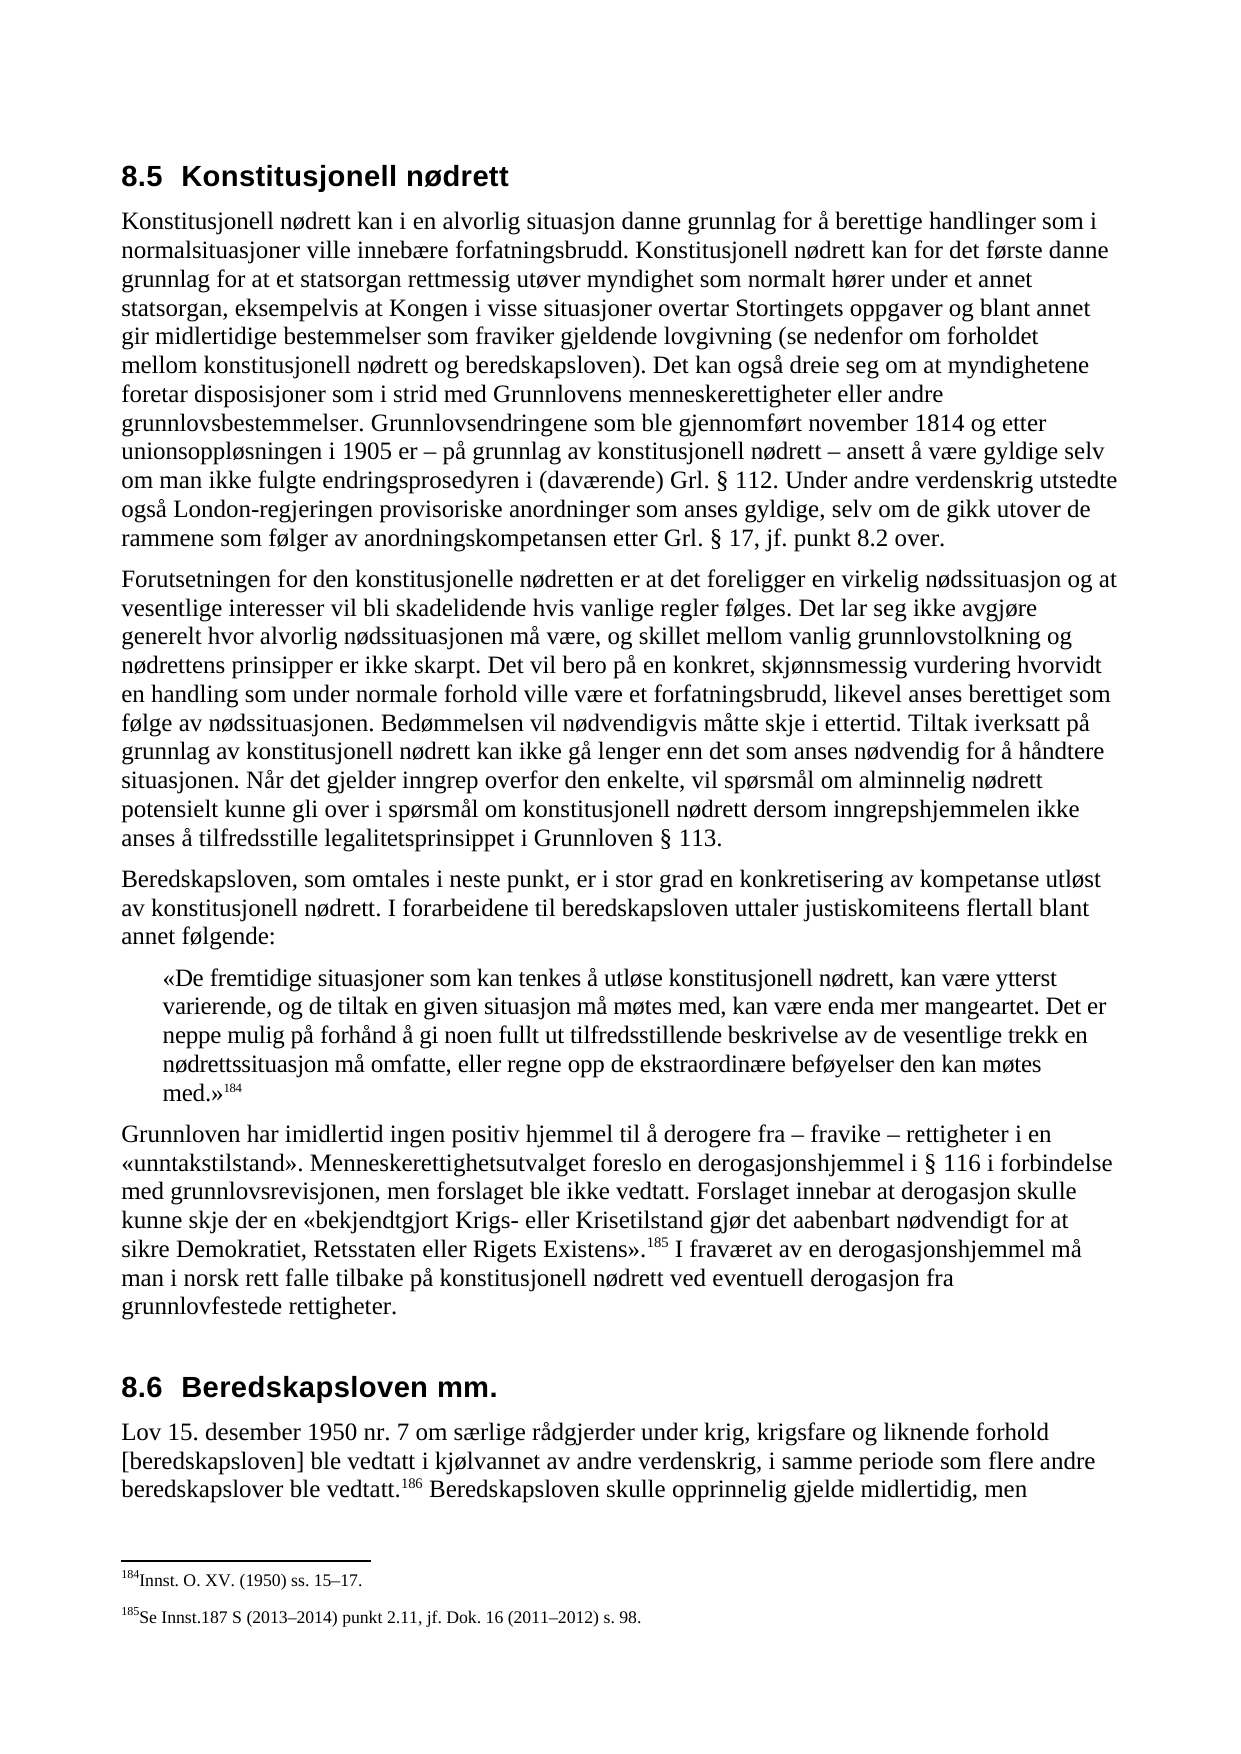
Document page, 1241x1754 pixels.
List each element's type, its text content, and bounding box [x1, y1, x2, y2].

text Konstitusjonell nødrett kan i en alvorlig situasjon danne grunnlag for å berettige handlinger som i normalsituasjoner ville innebære forfatningsbrudd. Konstitusjonell nødrett kan for det første danne grunnlag for at et statsorgan rettmessig utøver myndighet som normalt hører under et annet statsorgan, eksempelvis at Kongen i visse situasjoner overtar Stortingets oppgaver og blant annet gir midlertidige bestemmelser som fraviker gjeldende lovgivning (se nedenfor om forholdet mellom konstitusjonell nødrett og beredskapsloven). Det kan også dreie seg om at myndighetene foretar disposisjoner som i strid med Grunnlovens menneskerettigheter eller andre grunnlovsbestemmelser. Grunnlovsendringene som ble gjennomført november 1814 og etter unionsoppløsningen i 1905 er – på grunnlag av konstitusjonell nødrett – ansett å være gyldige selv om man ikke fulgte endringsprosedyren i (daværende) Grl. § 112. Under andre verdenskrig utstedte også London-regjeringen provisoriske anordninger som anses gyldige, selv om de gikk utover de rammene som følger av anordningskompetansen etter Grl. § 17, jf. punkt 8.2 over. [121, 206, 1119, 551]
subtitle Konstitusjonell nødrett [121, 159, 1119, 193]
text «De fremtidige situasjoner som kan tenkes å utløse konstitusjonell nødrett, kan være ytterst varierende, og de tiltak en given situasjon må møtes med, kan være enda mer mangeartet. Det er neppe mulig på forhånd å gi noen fullt ut tilfredsstillende beskrivelse av de vesentlige trekk en nødrettssituasjon må omfatte, eller regne opp de ekstraordinære beføyelser den kan møtes med.» [162, 963, 1119, 1106]
subtitle Beredskapsloven mm. [121, 1370, 1119, 1404]
text Grunnloven har imidlertid ingen positiv hjemmel til å derogere fra – fravike – rettigheter i en «unntakstilstand». Menneskerettighetsutvalget foreslo en derogasjonshjemmel i § 116 i forbindelse med grunnlovsrevisjonen, men forslaget ble ikke vedtatt. Forslaget innebar at derogasjon skulle kunne skje der en «bekjendtgjort Krigs- eller Krisetilstand gjør det aabenbart nødvendigt for at sikre Demokratiet, Retsstaten eller Rigets Existens». I fraværet av en derogasjonshjemmel må man i norsk rett falle tilbake på konstitusjonell nødrett ved eventuell derogasjon fra grunnlovfestede rettigheter. [121, 1119, 1119, 1320]
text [121, 1417, 1119, 1503]
text Forutsetningen for den konstitusjonelle nødretten er at det foreligger en virkelig nødssituasjon og at vesentlige interesser vil bli skadelidende hvis vanlige regler følges. Det lar seg ikke avgjøre generelt hvor alvorlig nødssituasjonen må være, og skillet mellom vanlig grunnlovstolkning og nødrettens prinsipper er ikke skarpt. Det vil bero på en konkret, skjønnsmessig vurdering hvorvidt en handling som under normale forhold ville være et forfatningsbrudd, likevel anses berettiget som følge av nødssituasjonen. Bedømmelsen vil nødvendigvis måtte skje i ettertid. Tiltak iverksatt på grunnlag av konstitusjonell nødrett kan ikke gå lenger enn det som anses nødvendig for å håndtere situasjonen. Når det gjelder inngrep overfor den enkelte, vil spørsmål om alminnelig nødrett potensielt kunne gli over i spørsmål om konstitusjonell nødrett dersom inngrepshjemmelen ikke anses å tilfredsstille legalitetsprinsippet i Grunnloven § 113. [121, 564, 1119, 851]
text Beredskapsloven, som omtales i neste punkt, er i stor grad en konkretisering av kompetanse utløst av konstitusjonell nødrett. I forarbeidene til beredskapsloven uttaler justiskomiteens flertall blant annet følgende: [121, 864, 1119, 950]
